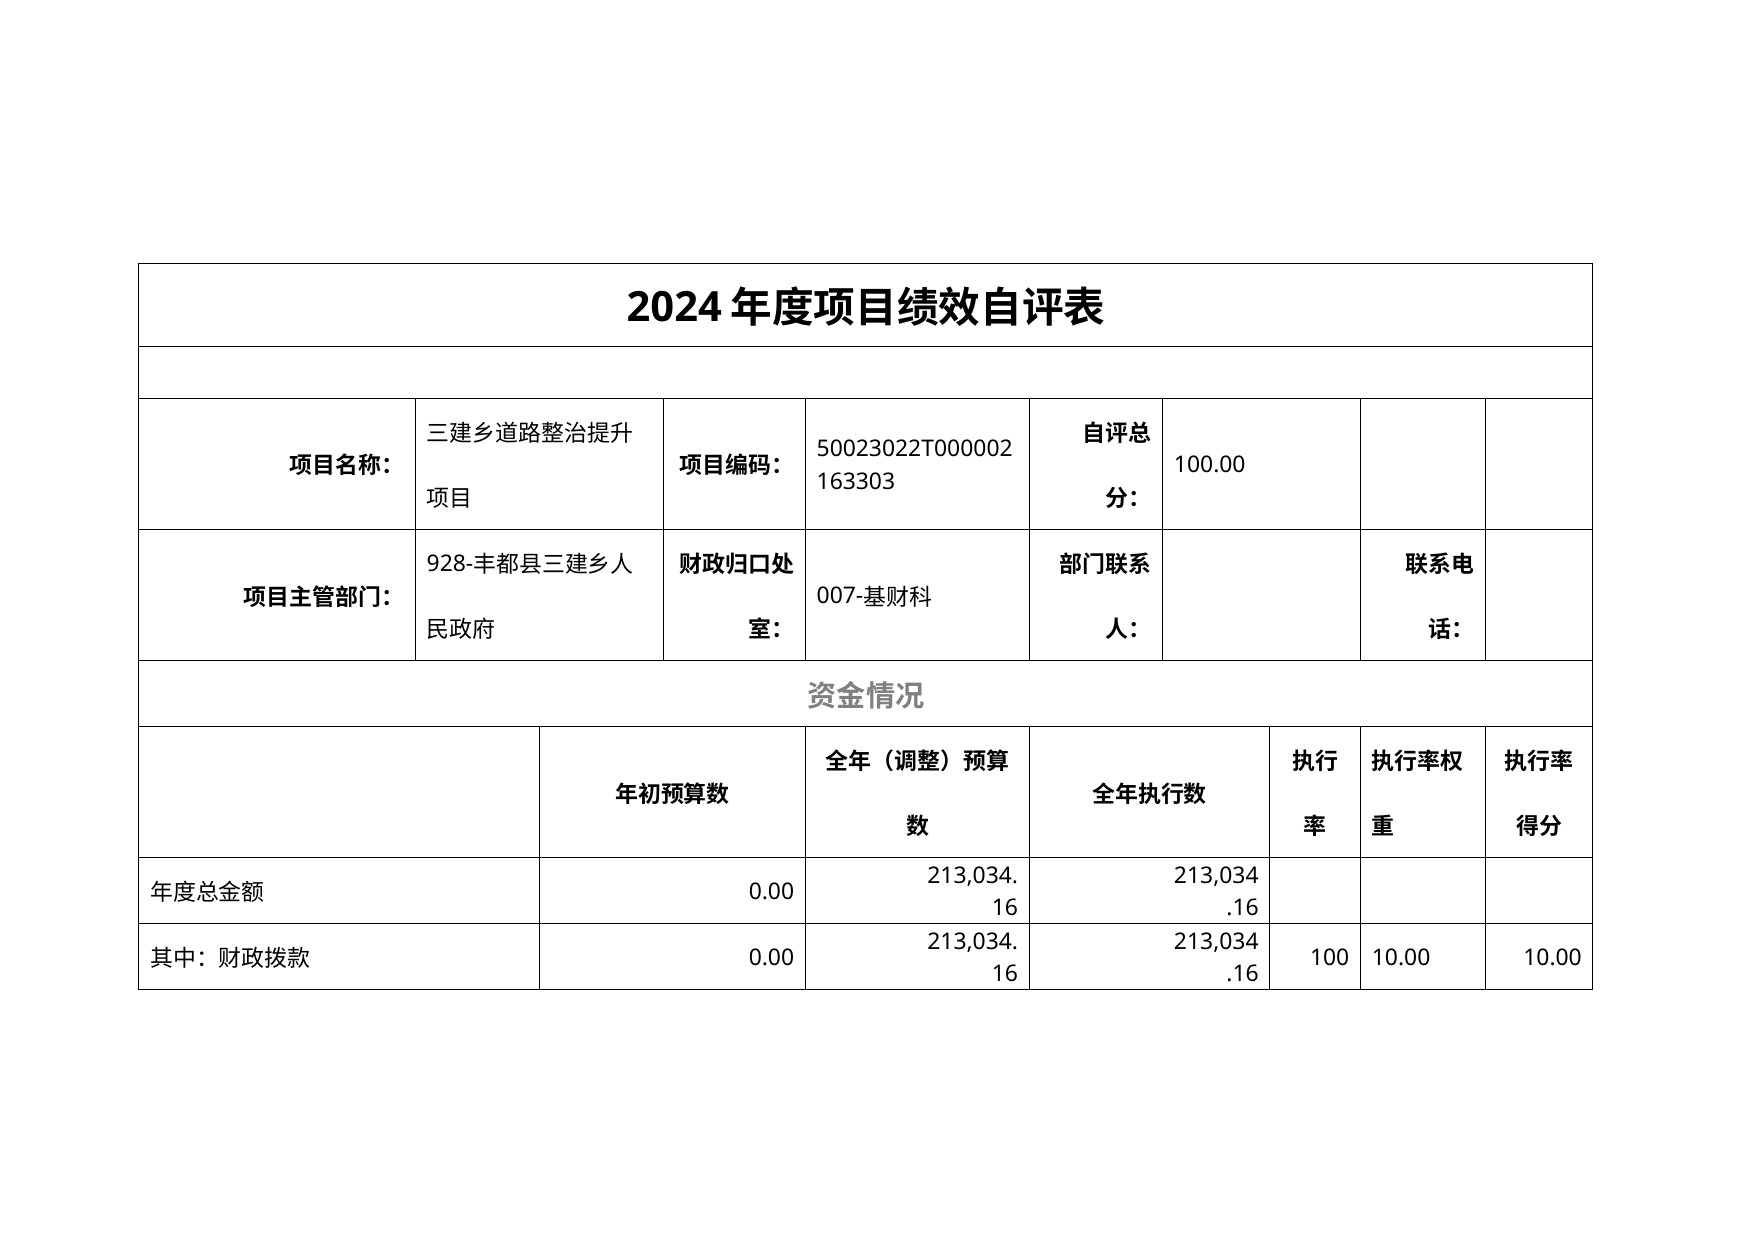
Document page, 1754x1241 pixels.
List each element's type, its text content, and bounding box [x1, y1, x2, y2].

table_cell 50023022T000002163303 [806, 399, 1029, 529]
table_cell 三建乡道路整治提升项目 [416, 399, 663, 529]
table_cell [540, 858, 663, 923]
table_cell 资金情况 [139, 661, 1592, 726]
table_cell [806, 924, 913, 989]
table_cell [540, 924, 663, 989]
table_cell [415, 924, 539, 989]
table_cell [1486, 858, 1592, 923]
table_cell [1361, 858, 1485, 923]
table_cell 928-丰都县三建乡人民政府 [416, 530, 663, 660]
table_cell 0.00 [664, 924, 805, 989]
table_cell 执行率权重 [1361, 727, 1485, 857]
table_cell 213,034.16 [1163, 858, 1269, 923]
table_cell 0.00 [664, 858, 805, 923]
table_cell 项目编码： [664, 399, 805, 529]
table_cell 自评总分： [1030, 399, 1162, 529]
table_cell 213,034.16 [1163, 924, 1269, 989]
table_cell 007-基财科 [806, 530, 1029, 660]
table_cell 100.00 [1163, 399, 1360, 529]
table_cell [1163, 530, 1360, 660]
table_cell 年度总金额 [139, 858, 415, 923]
table_cell 全年执行数 [1030, 727, 1269, 857]
table_cell [1486, 530, 1592, 660]
table_cell 213,034.16 [913, 858, 1029, 923]
table_cell [1486, 399, 1592, 529]
table_cell 执行率得分 [1486, 727, 1592, 857]
table_cell 全年（调整）预算数 [806, 727, 1029, 857]
table_cell [1030, 924, 1162, 989]
table_cell 213,034.16 [913, 924, 1029, 989]
table_cell [139, 727, 539, 857]
table_cell [806, 858, 913, 923]
table_cell 执行率 [1270, 727, 1360, 857]
table_cell 10.00 [1486, 924, 1592, 989]
table_cell [1361, 399, 1485, 529]
table_cell 10.00 [1361, 924, 1485, 989]
table_cell [1270, 858, 1360, 923]
table_header 2024年度项目绩效自评表 [139, 264, 1592, 346]
table_cell 100 [1270, 924, 1360, 989]
table_cell [415, 858, 539, 923]
table_cell 年初预算数 [540, 727, 805, 857]
table_cell 其中：财政拨款 [139, 924, 415, 989]
table_cell 联系电话： [1361, 530, 1485, 660]
table_cell 项目名称： [139, 399, 415, 529]
table_cell 财政归口处室： [664, 530, 805, 660]
table_cell 部门联系人： [1030, 530, 1162, 660]
table_cell [139, 347, 1592, 398]
table_cell 项目主管部门： [139, 530, 415, 660]
table_cell [1030, 858, 1162, 923]
